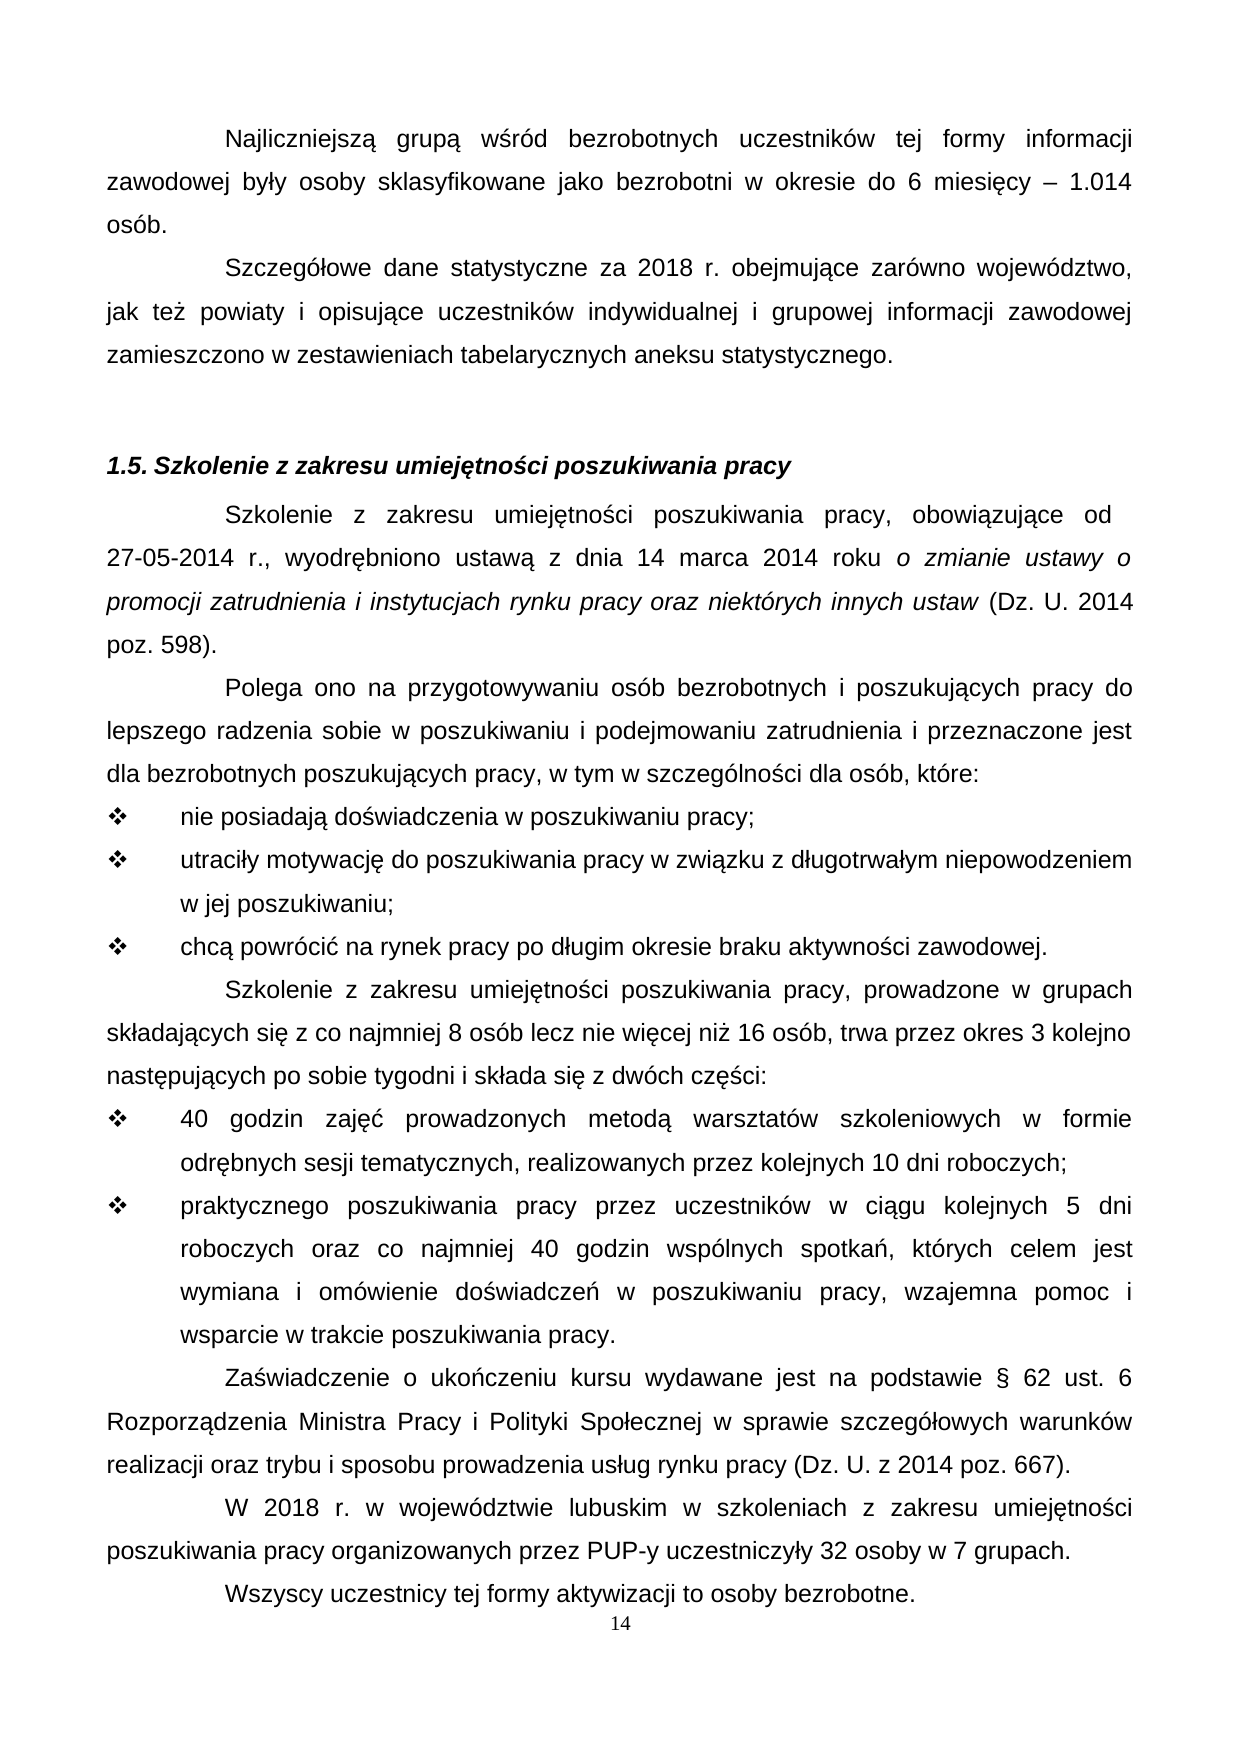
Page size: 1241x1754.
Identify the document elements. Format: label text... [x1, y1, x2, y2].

text W 2018 r. w województwie lubuskim w szkoleniach z zakresu umiejętności poszukiwania pracy organizowanych przez PUP-y uczestniczyły 32 osoby w 7 grupach. [106, 1493, 1134, 1564]
text Zaświadczenie o ukończeniu kursu wydawane jest na podstawie § 62 ust. 6 Rozporządzenia Ministra Pracy i Polityki Społecznej w sprawie szczegółowych warunków realizacji oraz trybu i sposobu prowadzenia usług rynku pracy (Dz. U. z 2014 poz. 667). [106, 1363, 1134, 1478]
list 40 godzin zajęć prowadzonych metodą warsztatów szkoleniowych w formie odrębnych sesji tematycznych, realizowanych przez kolejnych 10 dni roboczych; [106, 1104, 1134, 1176]
text Szkolenie z zakresu umiejętności poszukiwania pracy, obowiązujące od 27-05-2014 r., wyodrębniono ustawą z dnia 14 marca 2014 roku o zmianie ustawy o promocji zatrudnienia i instytucjach rynku pracy oraz niektórych innych ustaw (Dz. U. 2014 poz. 598). [106, 500, 1134, 658]
text Szkolenie z zakresu umiejętności poszukiwania pracy, prowadzone w grupach składających się z co najmniej 8 osób lecz nie więcej niż 16 osób, trwa przez okres 3 kolejno następujących po sobie tygodni i składa się z dwóch części: [106, 975, 1134, 1090]
text Polega ono na przygotowywaniu osób bezrobotnych i poszukujących pracy do lepszego radzenia sobie w poszukiwaniu i podejmowaniu zatrudnienia i przeznaczone jest dla bezrobotnych poszukujących pracy, w tym w szczególności dla osób, które: [106, 673, 1134, 788]
list chcą powrócić na rynek pracy po długim okresie braku aktywności zawodowej. [106, 932, 1134, 961]
list utraciły motywację do poszukiwania pracy w związku z długotrwałym niepowodzeniem w jej poszukiwaniu; [106, 845, 1134, 917]
subtitle 1.5. Szkolenie z zakresu umiejętności poszukiwania pracy [106, 451, 1134, 480]
text Szczegółowe dane statystyczne za 2018 r. obejmujące zarówno województwo, jak też powiaty i opisujące uczestników indywidualnej i grupowej informacji zawodowej zamieszczono w zestawieniach tabelarycznych aneksu statystycznego. [106, 253, 1134, 368]
list nie posiadają doświadczenia w poszukiwaniu pracy; [106, 802, 1134, 831]
text Wszyscy uczestnicy tej formy aktywizacji to osoby bezrobotne. [106, 1579, 1134, 1608]
text Najliczniejszą grupą wśród bezrobotnych uczestników tej formy informacji zawodowej były osoby sklasyfikowane jako bezrobotni w okresie do 6 miesięcy – 1.014 osób. [106, 124, 1134, 239]
list praktycznego poszukiwania pracy przez uczestników w ciągu kolejnych 5 dni roboczych oraz co najmniej 40 godzin wspólnych spotkań, których celem jest wymiana i omówienie doświadczeń w poszukiwaniu pracy, wzajemna pomoc i wsparcie w trakcie poszukiwania pracy. [106, 1191, 1134, 1349]
